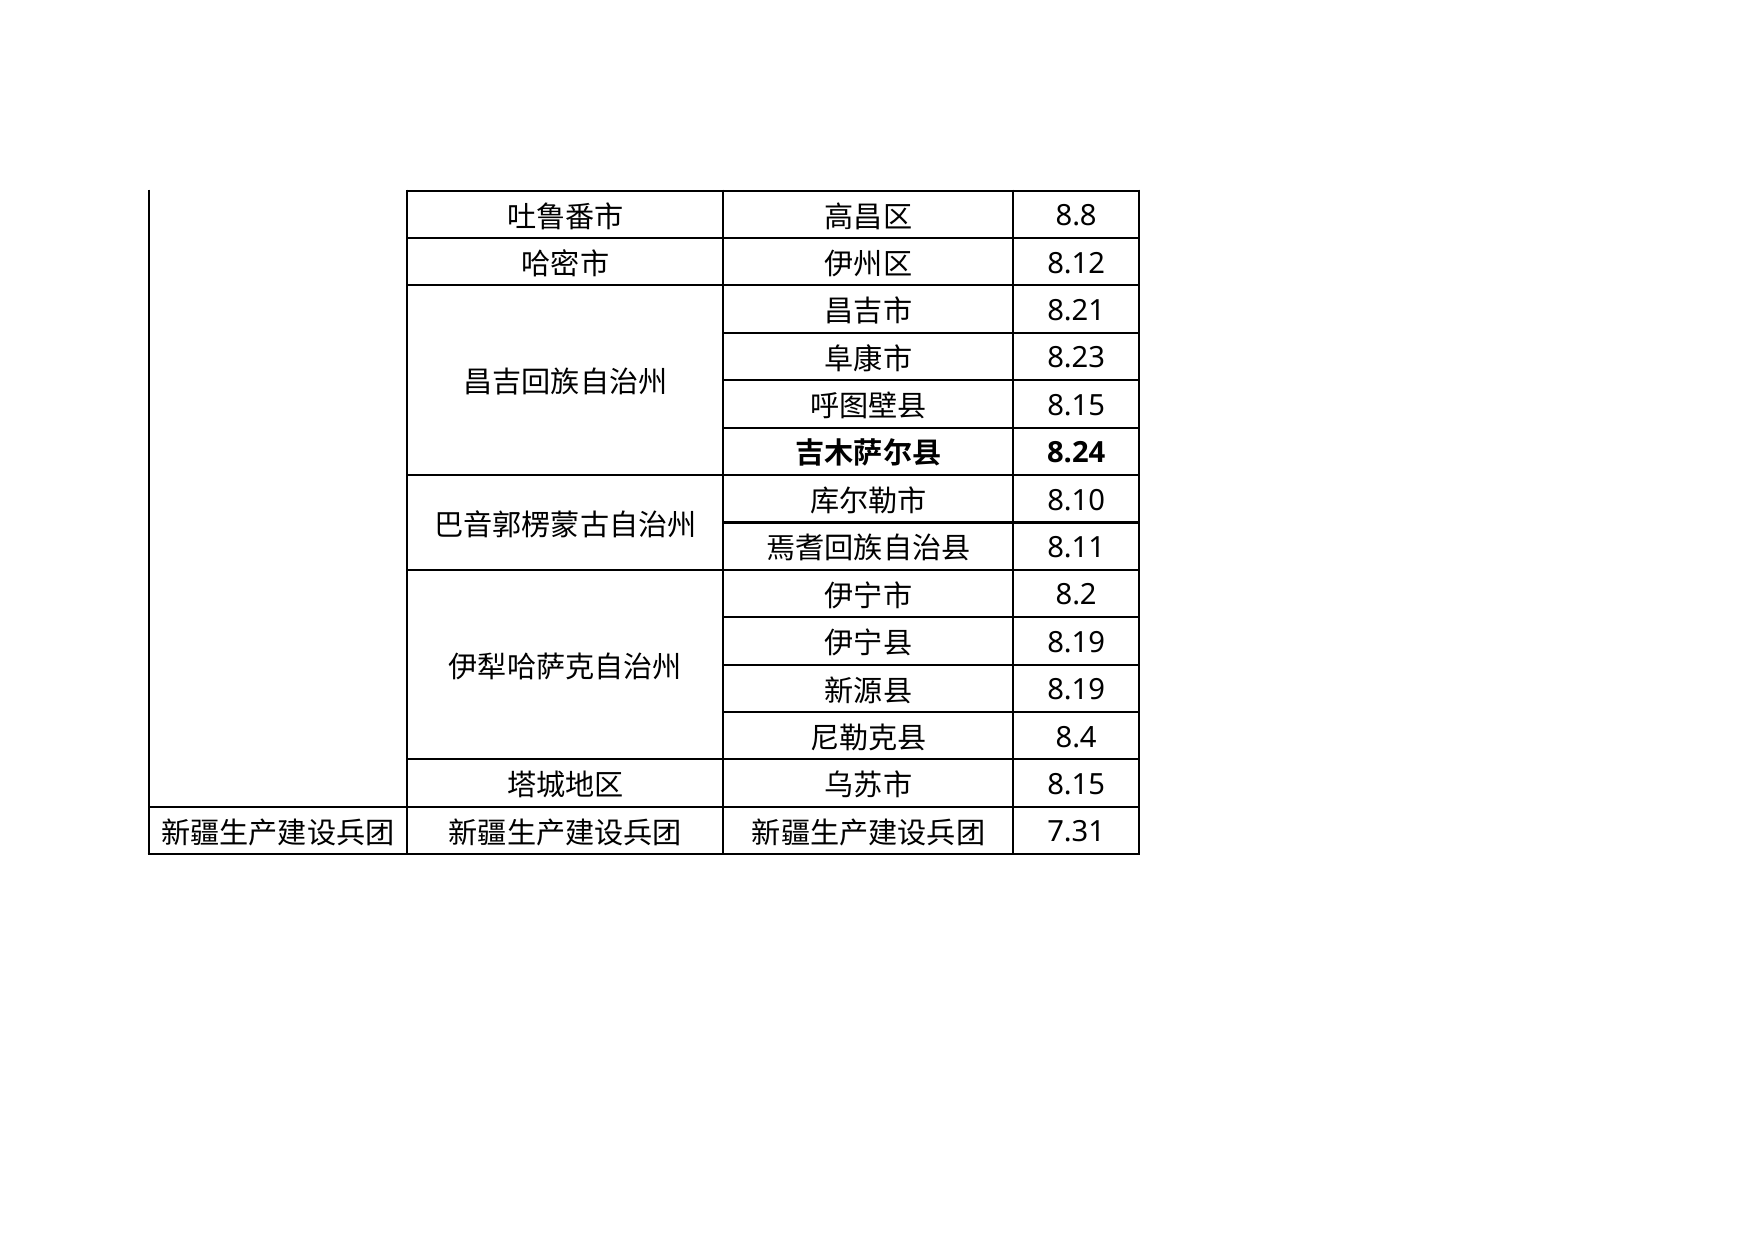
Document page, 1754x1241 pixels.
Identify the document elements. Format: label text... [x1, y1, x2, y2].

table_cell 8.23 [1014, 334, 1138, 379]
table_cell 吐鲁番市 [408, 192, 722, 237]
table_cell 新源县 [724, 666, 1012, 711]
table_cell 尼勒克县 [724, 713, 1012, 758]
table_cell 7.31 [1014, 808, 1138, 853]
table_cell 巴音郭楞蒙古自治州 [408, 476, 722, 569]
table_cell 焉耆回族自治县 [724, 524, 1012, 569]
table_cell 8.19 [1014, 666, 1138, 711]
table_cell 新疆生产建设兵团 [408, 808, 722, 853]
table_cell 伊犁哈萨克自治州 [408, 571, 722, 758]
table_cell 乌苏市 [724, 760, 1012, 806]
table_cell 8.19 [1014, 618, 1138, 663]
table_cell 8.4 [1014, 713, 1138, 758]
table_cell 8.24 [1014, 429, 1138, 474]
table_cell 8.2 [1014, 571, 1138, 616]
table_cell 库尔勒市 [724, 476, 1012, 521]
table_cell 阜康市 [724, 334, 1012, 379]
table_cell 8.11 [1014, 524, 1138, 569]
table_cell 8.12 [1014, 239, 1138, 284]
table_cell 8.8 [1014, 192, 1138, 237]
table_cell 新疆生产建设兵团 [724, 808, 1012, 853]
table_cell 高昌区 [724, 192, 1012, 237]
table_cell 8.15 [1014, 381, 1138, 427]
table_cell 哈密市 [408, 239, 722, 284]
table_cell 8.21 [1014, 286, 1138, 332]
table_cell 伊州区 [724, 239, 1012, 284]
table_cell 伊宁市 [724, 571, 1012, 616]
table_cell 伊宁县 [724, 618, 1012, 663]
table_cell 昌吉市 [724, 286, 1012, 332]
table_cell 8.10 [1014, 476, 1138, 521]
table_cell 吉木萨尔县 [724, 429, 1012, 474]
table_cell 昌吉回族自治州 [408, 286, 722, 474]
table_cell 新疆生产建设兵团 [150, 808, 406, 853]
table_cell 8.15 [1014, 760, 1138, 806]
table_cell 呼图壁县 [724, 381, 1012, 427]
table_cell 塔城地区 [408, 760, 722, 806]
